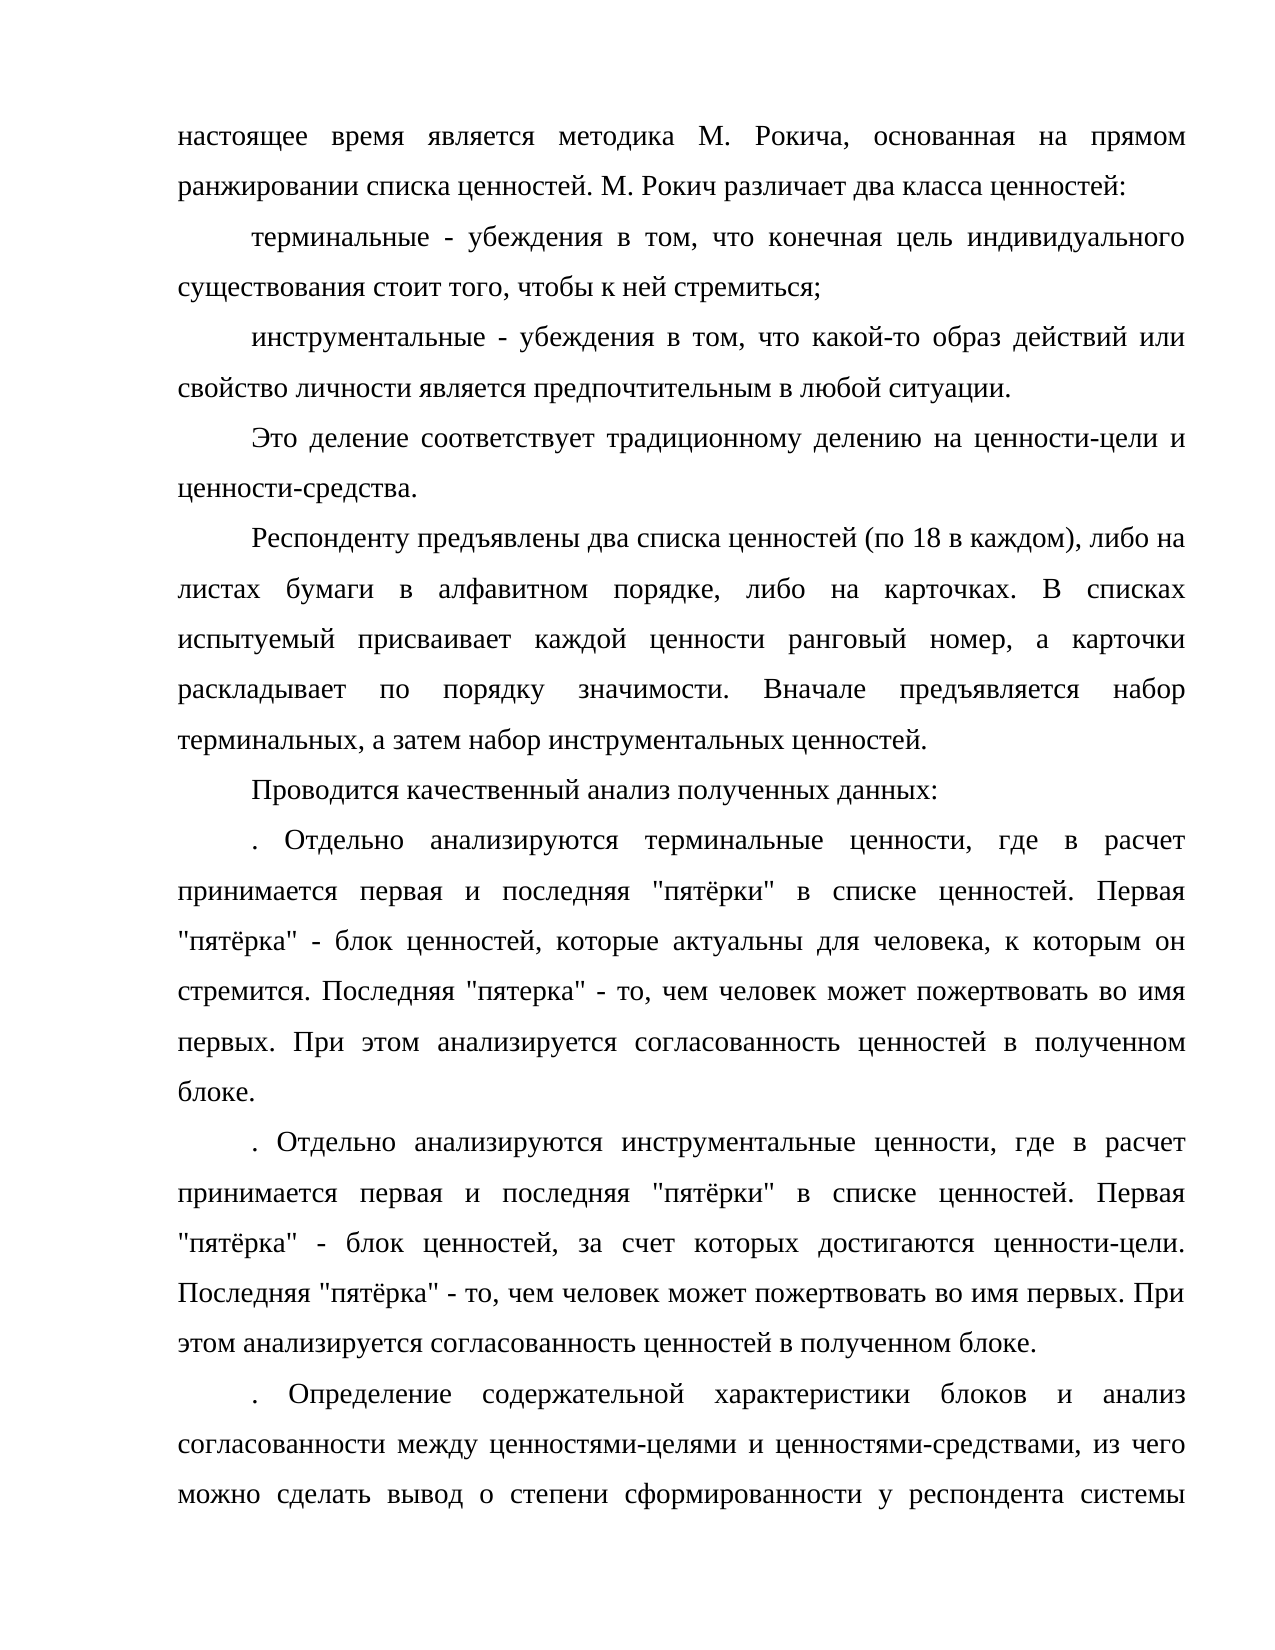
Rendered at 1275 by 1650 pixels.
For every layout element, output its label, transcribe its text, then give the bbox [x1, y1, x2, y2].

text Проводится качественный анализ полученных данных: [177, 772, 1186, 806]
text инструментальные - убеждения в том, что какой-то образ действий или свойство личности является предпочтительным в любой ситуации. [177, 319, 1186, 403]
text . Отдельно анализируются терминальные ценности, где в расчет принимается первая и последняя "пятёрки" в списке ценностей. Первая "пятёрка" - блок ценностей, которые актуальны для человека, к которым он стремится. Последняя "пятерка" - то, чем человек может пожертвовать во имя первых. При этом анализируется согласованность ценностей в полученном блоке. [177, 822, 1186, 1108]
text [177, 1376, 1186, 1510]
text . Отдельно анализируются инструментальные ценности, где в расчет принимается первая и последняя "пятёрки" в списке ценностей. Первая "пятёрка" - блок ценностей, за счет которых достигаются ценности-цели. Последняя "пятёрка" - то, чем человек может пожертвовать во имя первых. При этом анализируется согласованность ценностей в полученном блоке. [177, 1124, 1186, 1359]
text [177, 118, 1186, 202]
text Это деление соответствует традиционному делению на ценности-цели и ценности-средства. [177, 420, 1186, 504]
text терминальные - убеждения в том, что конечная цель индивидуального существования стоит того, чтобы к ней стремиться; [177, 219, 1186, 303]
text Респонденту предъявлены два списка ценностей (по 18 в каждом), либо на листах бумаги в алфавитном порядке, либо на карточках. В списках испытуемый присваивает каждой ценности ранговый номер, а карточки раскладывает по порядку значимости. Вначале предъявляется набор терминальных, а затем набор инструментальных ценностей. [177, 521, 1186, 755]
